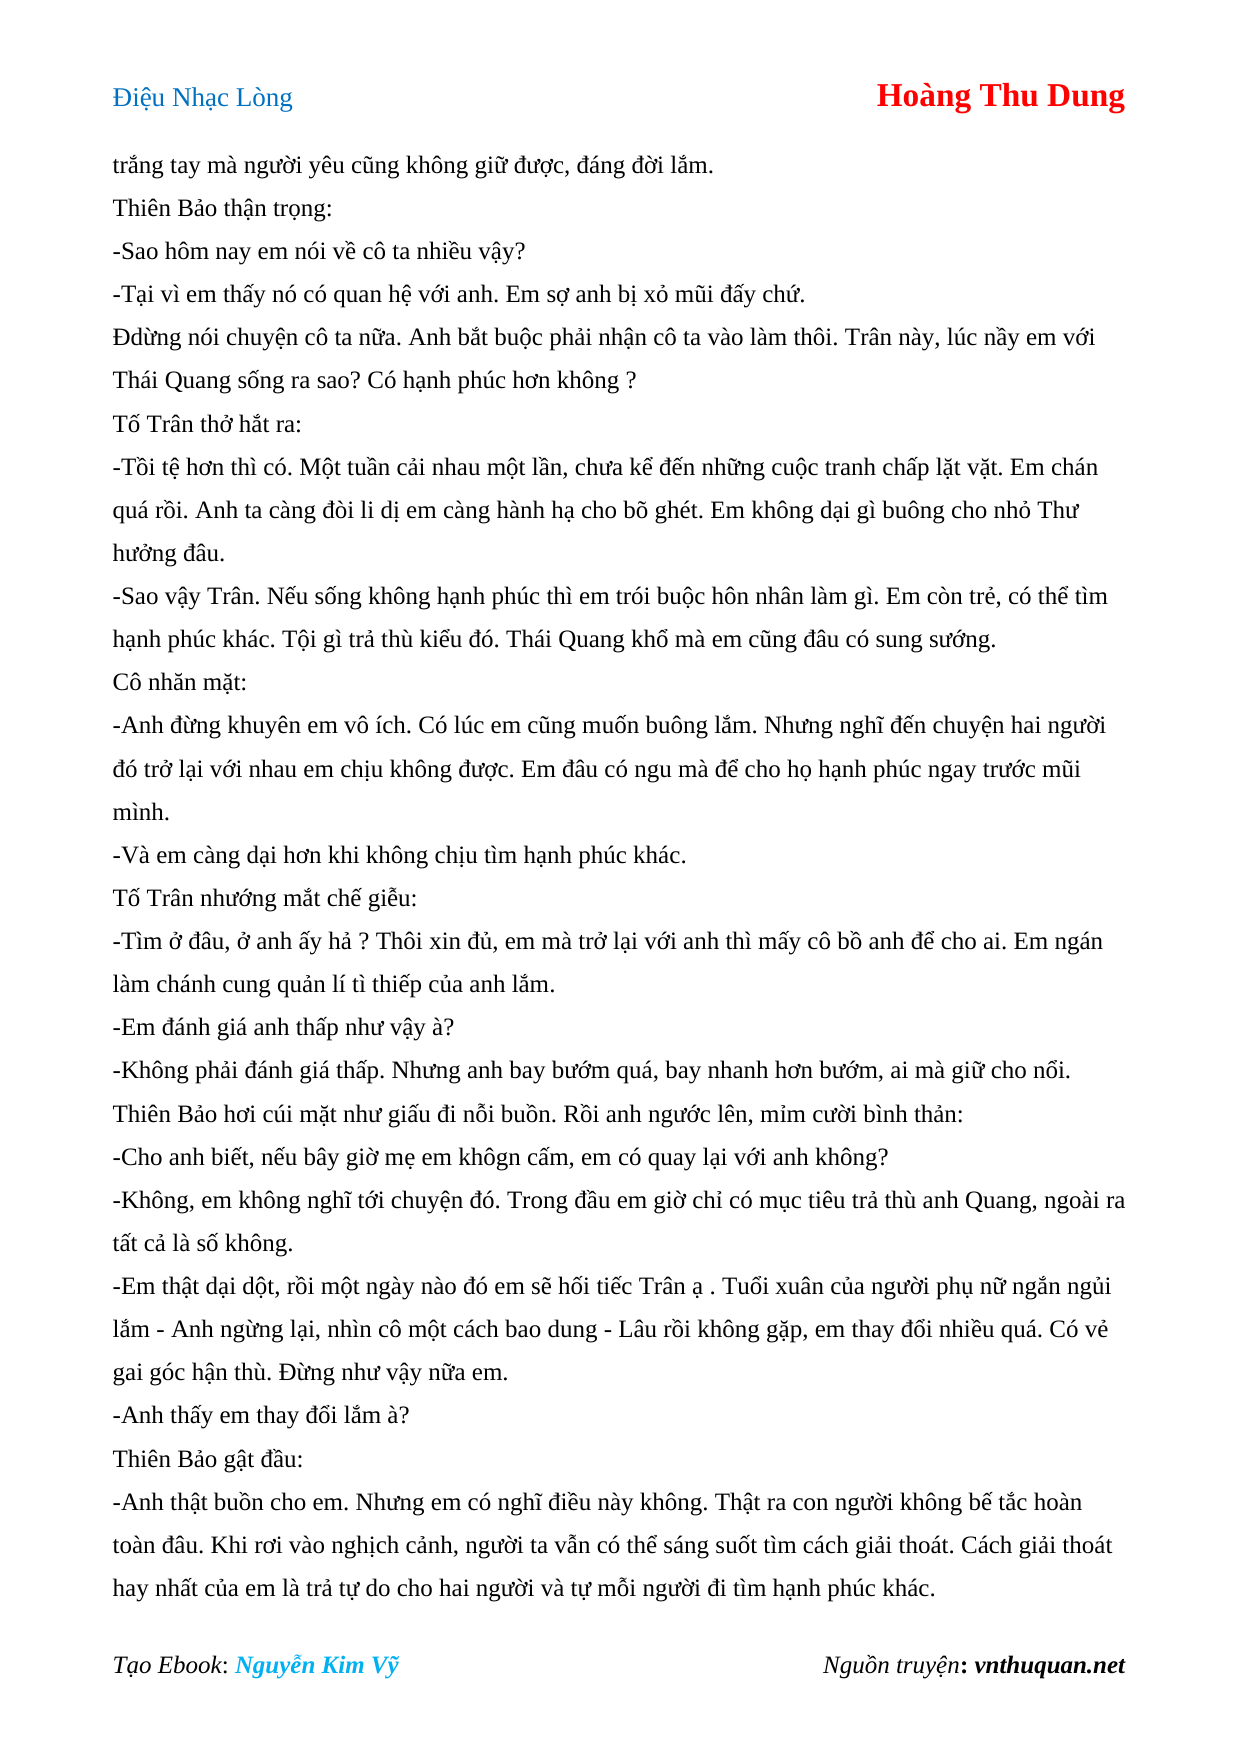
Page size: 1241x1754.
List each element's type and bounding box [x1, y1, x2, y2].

text [112, 150, 1128, 1602]
